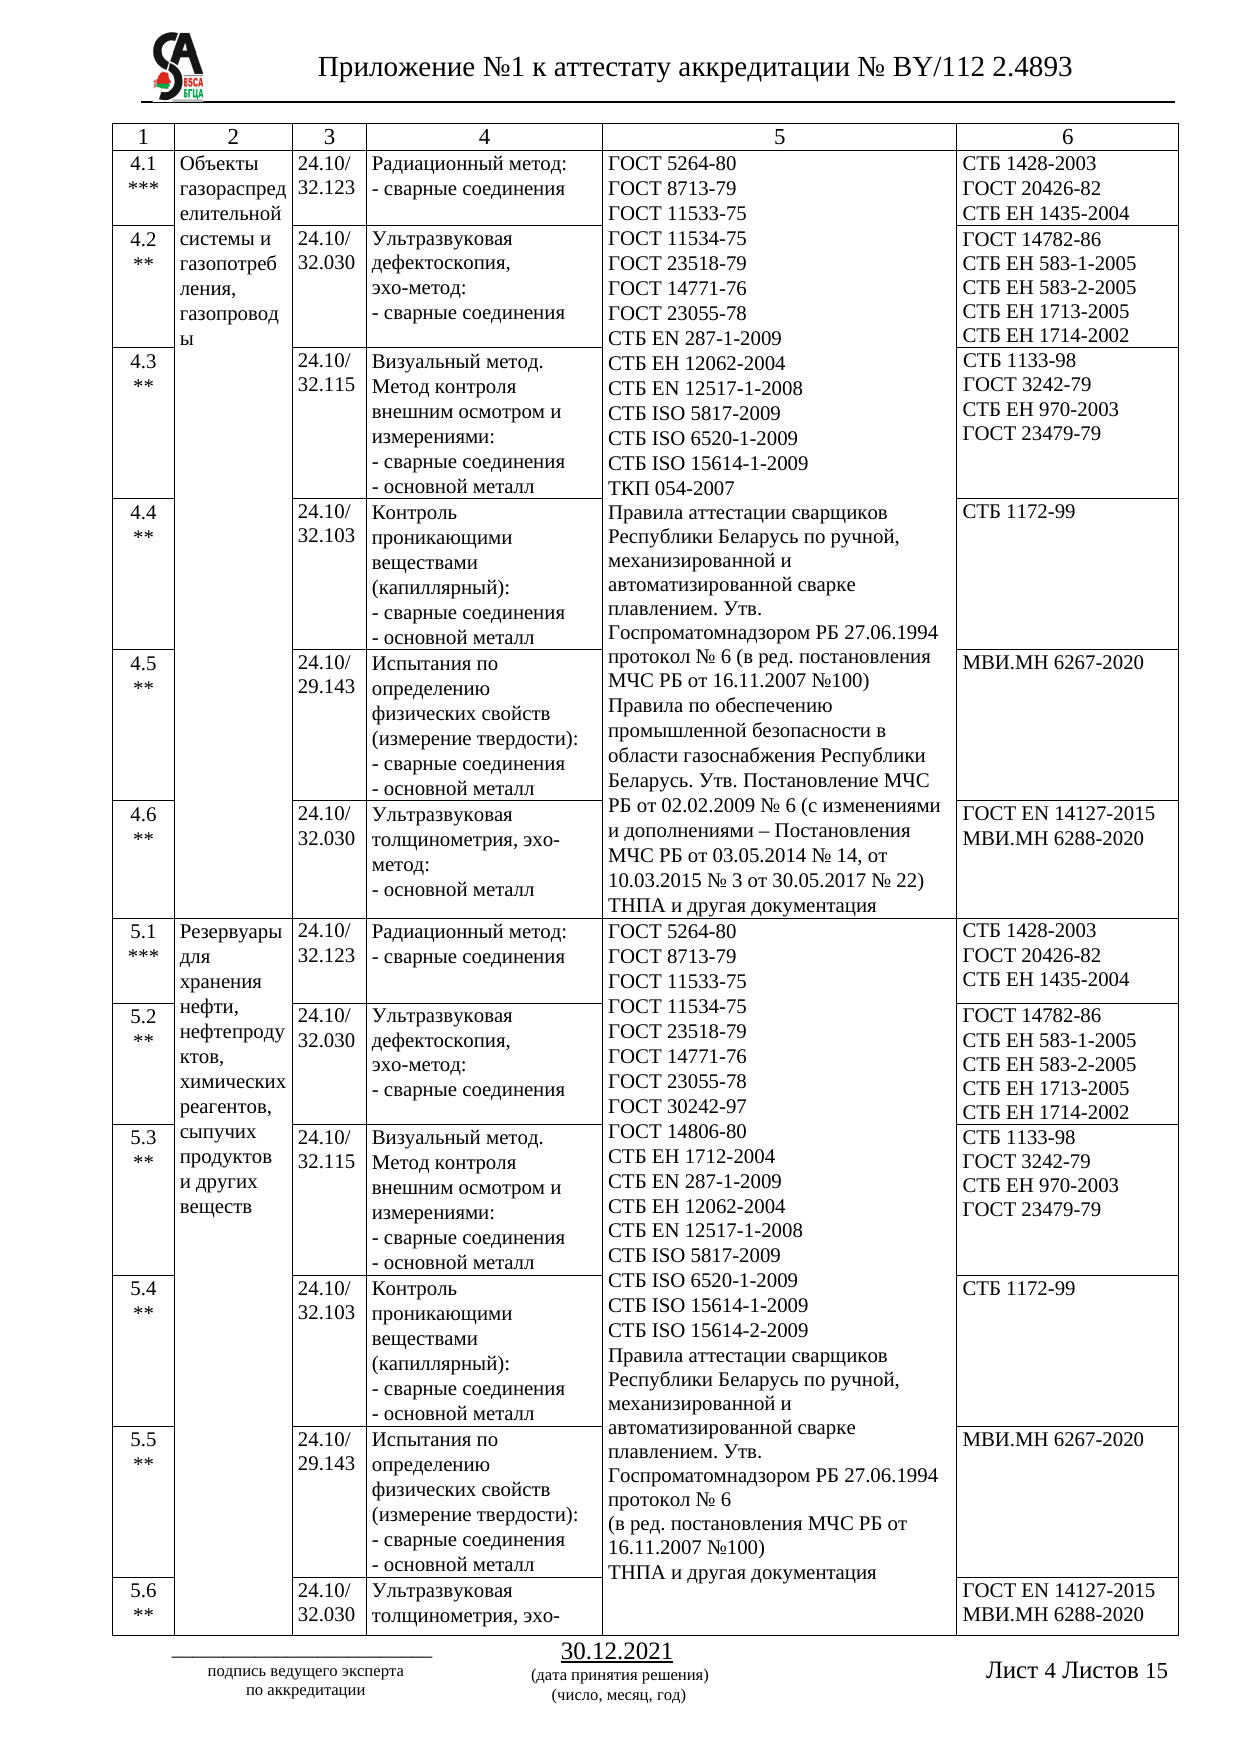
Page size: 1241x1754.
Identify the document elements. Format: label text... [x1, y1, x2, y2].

table_cell СТБ 1133-98 ГОСТ 3242-79 СТБ ЕН 970-2003 ГОСТ 23479-79 [957, 348, 1178, 498]
table_cell 24.10/ 32.103 [293, 499, 366, 649]
table_cell Контроль проникающими веществами (капиллярный): - сварные соединения - основной металл [367, 1276, 602, 1426]
table_cell 5.4 ** [113, 1276, 174, 1426]
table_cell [957, 1578, 1178, 1635]
table_header 6 [957, 124, 1178, 150]
table_cell 4.1 *** [113, 151, 174, 225]
table_cell СТБ 1428-2003 ГОСТ 20426-82 СТБ ЕН 1435-2004 [957, 151, 1178, 225]
table_header 3 [293, 124, 366, 150]
table_cell Радиационный метод: - сварные соединения [367, 151, 602, 225]
picture [152, 30, 204, 102]
table_cell 24.10/ 29.143 [293, 1427, 366, 1577]
table_cell ГОСТ 14782-86 СТБ ЕН 583-1-2005 СТБ ЕН 583-2-2005 СТБ ЕН 1713-2005 СТБ ЕН 1714-2002 [957, 1004, 1178, 1124]
table_cell СТБ 1172-99 [957, 499, 1178, 649]
table_cell 5.3 ** [113, 1125, 174, 1275]
table_cell Ультразвуковая дефектоскопия, эхо-метод: - сварные соединения [367, 1004, 602, 1124]
table_cell 24.10/ 32.030 [293, 801, 366, 917]
table_cell Ультразвуковая дефектоскопия, эхо-метод: - сварные соединения [367, 226, 602, 347]
table_cell 24.10/ 32.115 [293, 1125, 366, 1275]
table_cell 24.10/ 32.030 [293, 1578, 366, 1635]
table_cell МВИ.МН 6267-2020 [957, 650, 1178, 800]
table_cell 5.5 ** [113, 1427, 174, 1577]
table_cell 24.10/ 29.143 [293, 650, 366, 800]
table_header 5 [603, 124, 956, 150]
table_cell Ультразвуковая толщинометрия, эхо-метод: - основной металл [367, 801, 602, 917]
table_cell МВИ.МН 6267-2020 [957, 1427, 1178, 1577]
table_cell 24.10/ 32.030 [293, 1004, 366, 1124]
table_cell 4.4 ** [113, 499, 174, 649]
table_cell 24.10/ 32.123 [293, 919, 366, 1002]
table_cell 4.5 ** [113, 650, 174, 800]
table_cell Визуальный метод. Метод контроля внешним осмотром и измерениями: - сварные соединения - основной металл [367, 1125, 602, 1275]
table_cell ГОСТ EN 14127-2015 МВИ.МН 6288-2020 [957, 801, 1178, 917]
table_header 2 [175, 124, 292, 150]
table_cell СТБ 1172-99 [957, 1276, 1178, 1426]
table_cell ГОСТ 5264-80 ГОСТ 8713-79 ГОСТ 11533-75 ГОСТ 11534-75 ГОСТ 23518-79 ГОСТ 14771-76 ГОСТ 23055-78 ГОСТ 30242-97 ГОСТ 14806-80 СТБ ЕН 1712-2004 СТБ EN 287-1-2009 СТБ ЕН 12062-2004 СТБ EN 12517-1-2008 СТБ ISO 5817-2009 СТБ ISO 6520-1-2009 СТБ ISO 15614-1-2009 СТБ ISO 15614-2-2009 Правила аттестации сварщиков Республики Беларусь по ручной, механизированной и автоматизированной сварке плавлением. Утв. Госпроматомнадзором РБ 27.06.1994 протокол № 6 (в ред. постановления МЧС РБ от 16.11.2007 №100) ТНПА и другая документация [603, 919, 956, 1635]
table_cell 24.10/ 32.030 [293, 226, 366, 347]
table_cell 4.2 ** [113, 226, 174, 347]
table_header 1 [113, 124, 174, 150]
table_cell 4.3 ** [113, 348, 174, 498]
table_cell Испытания по определению физических свойств (измерение твердости): - сварные соединения - основной металл [367, 650, 602, 800]
table_cell 5.1 *** [113, 919, 174, 1002]
table_cell 24.10/ 32.103 [293, 1276, 366, 1426]
table_cell ГОСТ 5264-80 ГОСТ 8713-79 ГОСТ 11533-75 ГОСТ 11534-75 ГОСТ 23518-79 ГОСТ 14771-76 ГОСТ 23055-78 СТБ EN 287-1-2009 СТБ ЕН 12062-2004 СТБ EN 12517-1-2008 СТБ ISO 5817-2009 СТБ ISO 6520-1-2009 СТБ ISO 15614-1-2009 ТКП 054-2007 Правила аттестации сварщиков Республики Беларусь по ручной, механизированной и автоматизированной сварке плавлением. Утв. Госпроматомнадзором РБ 27.06.1994 протокол № 6 (в ред. постановления МЧС РБ от 16.11.2007 №100) Правила по обеспечению промышленной безопасности в области газоснабжения Республики Беларусь. Утв. Постановление МЧС РБ от 02.02.2009 № 6 (с изменениями и дополнениями – Постановления МЧС РБ от 03.05.2014 № 14, от 10.03.2015 № 3 от 30.05.2017 № 22) ТНПА и другая документация [603, 151, 956, 917]
table_cell 5.6 ** [113, 1578, 174, 1635]
table_cell СТБ 1428-2003 ГОСТ 20426-82 СТБ ЕН 1435-2004 [957, 919, 1178, 1002]
table_cell Резервуары для хранения нефти, нефтепродуктов, химических реагентов, сыпучих продуктов и других веществ [175, 919, 292, 1635]
table_cell 24.10/ 32.115 [293, 348, 366, 498]
table_cell Контроль проникающими веществами (капиллярный): - сварные соединения - основной металл [367, 499, 602, 649]
table_cell Визуальный метод. Метод контроля внешним осмотром и измерениями: - сварные соединения - основной металл [367, 348, 602, 498]
table_cell 4.6 ** [113, 801, 174, 917]
table_cell Радиационный метод: - сварные соединения [367, 919, 602, 1002]
table_header 4 [367, 124, 602, 150]
table_cell ГОСТ 14782-86 СТБ ЕН 583-1-2005 СТБ ЕН 583-2-2005 СТБ ЕН 1713-2005 СТБ ЕН 1714-2002 [957, 226, 1178, 347]
table_cell 5.2 ** [113, 1004, 174, 1124]
table_cell Объекты газораспределительной системы и газопотребления, газопроводы [175, 151, 292, 917]
table_cell Испытания по определению физических свойств (измерение твердости): - сварные соединения - основной металл [367, 1427, 602, 1577]
table_cell 24.10/ 32.123 [293, 151, 366, 225]
table_cell СТБ 1133-98 ГОСТ 3242-79 СТБ ЕН 970-2003 ГОСТ 23479-79 [957, 1125, 1178, 1275]
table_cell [367, 1578, 602, 1635]
